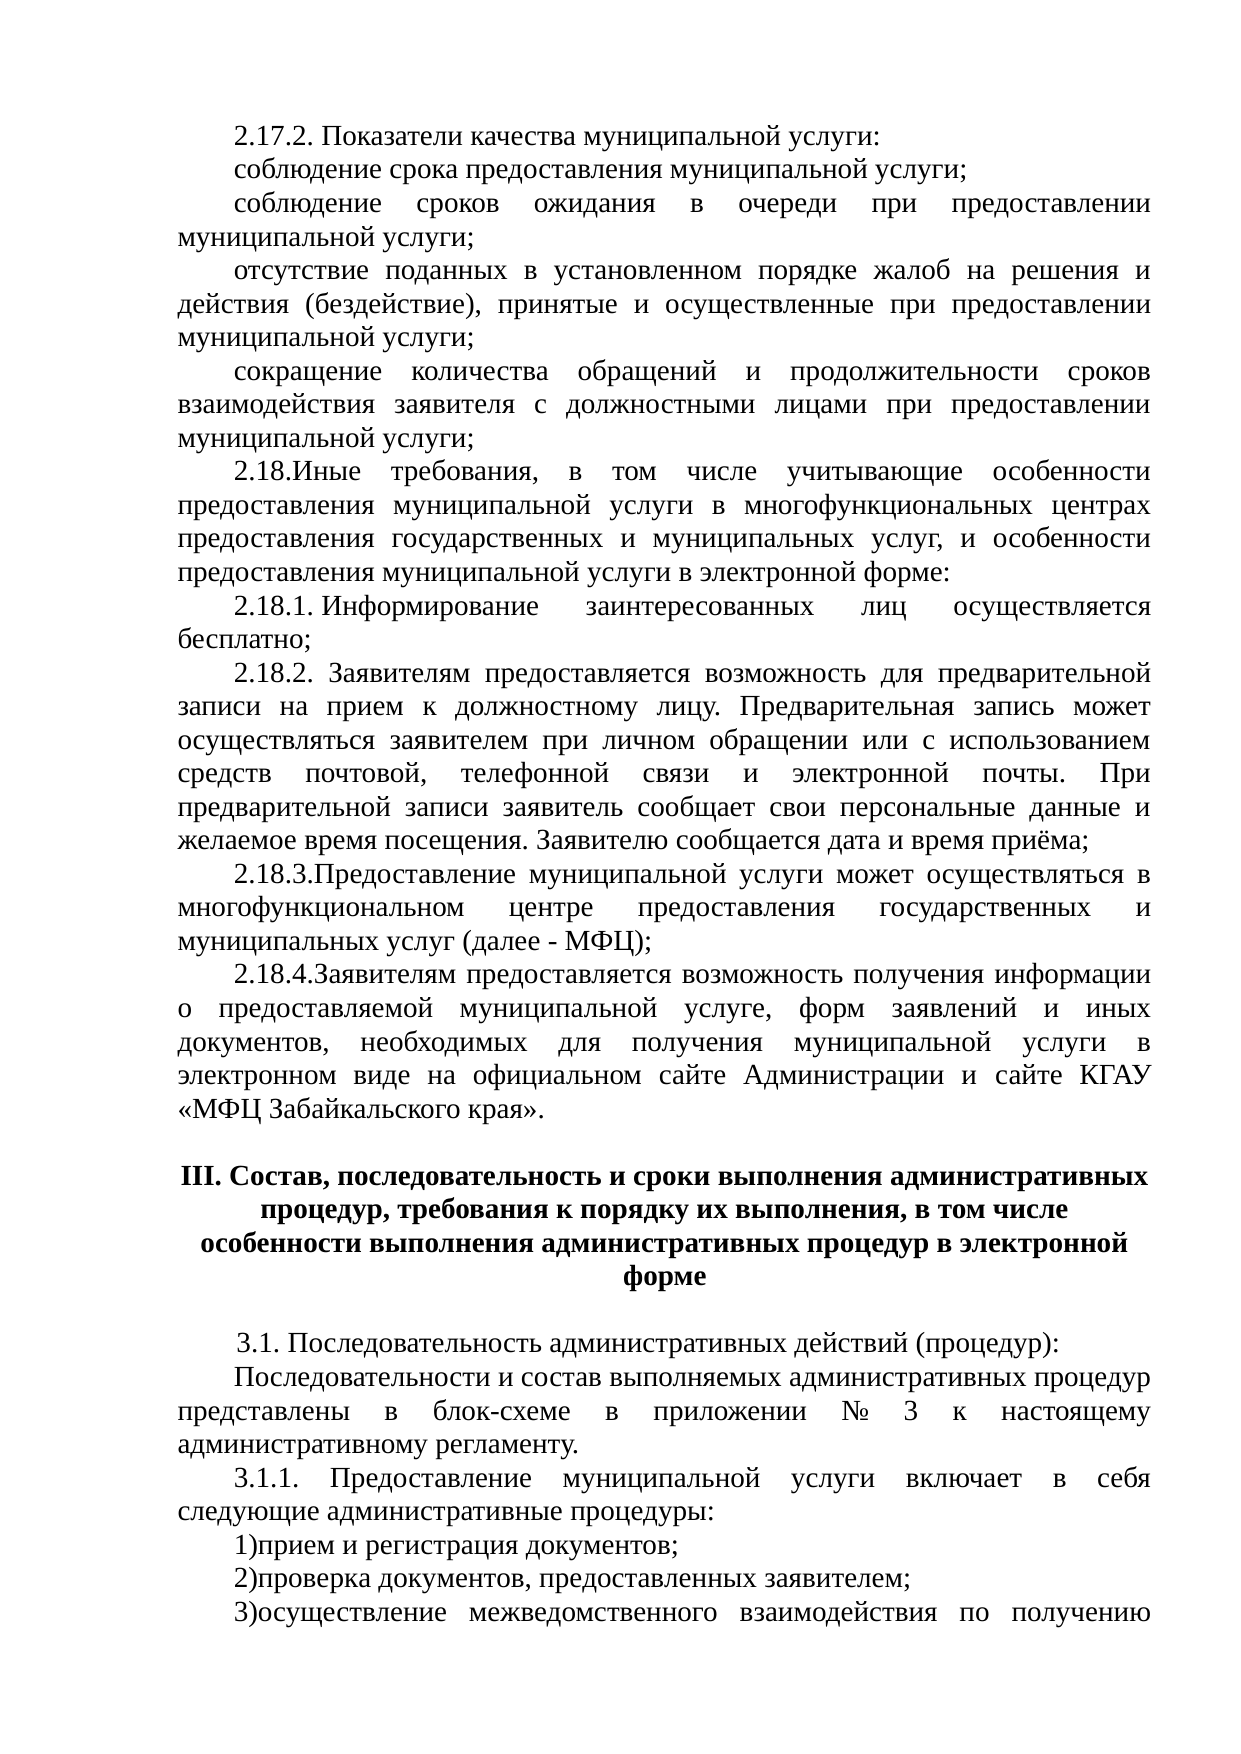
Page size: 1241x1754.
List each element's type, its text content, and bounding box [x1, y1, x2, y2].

text 3.1.1. Предоставление муниципальной услуги включает в себя следующие административные процедуры: [177, 1460, 1152, 1527]
text 2.18.3.Предоставление муниципальной услуги может осуществляться в многофункциональном центре предоставления государственных и муниципальных услуг (далее - МФЦ); [177, 856, 1152, 957]
text III. Состав, последовательность и сроки выполнения административных процедур, требования к порядку их выполнения, в том числе особенности выполнения административных процедур в электронной форме [177, 1158, 1152, 1292]
text соблюдение сроков ожидания в очереди при предоставлении муниципальной услуги; [177, 185, 1152, 252]
text 3.1. Последовательность административных действий (процедур): [177, 1326, 1152, 1359]
text 2.18.4.Заявителям предоставляется возможность получения информации о предоставляемой муниципальной услуге, форм заявлений и иных документов, необходимых для получения муниципальной услуги в электронном виде на официальном сайте Администрации и сайте КГАУ «МФЦ Забайкальского края». [177, 957, 1152, 1124]
text сокращение количества обращений и продолжительности сроков взаимодействия заявителя с должностными лицами при предоставлении муниципальной услуги; [177, 353, 1152, 453]
text 2.18.2. Заявителям предоставляется возможность для предварительной записи на прием к должностному лицу. Предварительная запись может осуществляться заявителем при личном обращении или с использованием средств почтовой, телефонной связи и электронной почты. При предварительной записи заявитель сообщает свои персональные данные и желаемое время посещения. Заявителю сообщается дата и время приёма; [177, 655, 1152, 856]
text 2.18.1. Информирование заинтересованных лиц осуществляется бесплатно; [177, 588, 1152, 655]
text Последовательности и состав выполняемых административных процедур представлены в блок-схеме в приложении № 3 к настоящему административному регламенту. [177, 1359, 1152, 1460]
text соблюдение срока предоставления муниципальной услуги; [177, 152, 1152, 185]
text отсутствие поданных в установленном порядке жалоб на решения и действия (бездействие), принятые и осуществленные при предоставлении муниципальной услуги; [177, 252, 1152, 353]
text 2.18.Иные требования, в том числе учитывающие особенности предоставления муниципальной услуги в многофункциональных центрах предоставления государственных и муниципальных услуг, и особенности предоставления муниципальной услуги в электронной форме: [177, 453, 1152, 588]
text 2)проверка документов, предоставленных заявителем; [177, 1560, 1152, 1594]
text 2.17.2. Показатели качества муниципальной услуги: [177, 118, 1152, 152]
text 1)прием и регистрация документов; [177, 1527, 1152, 1560]
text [177, 1594, 1152, 1627]
